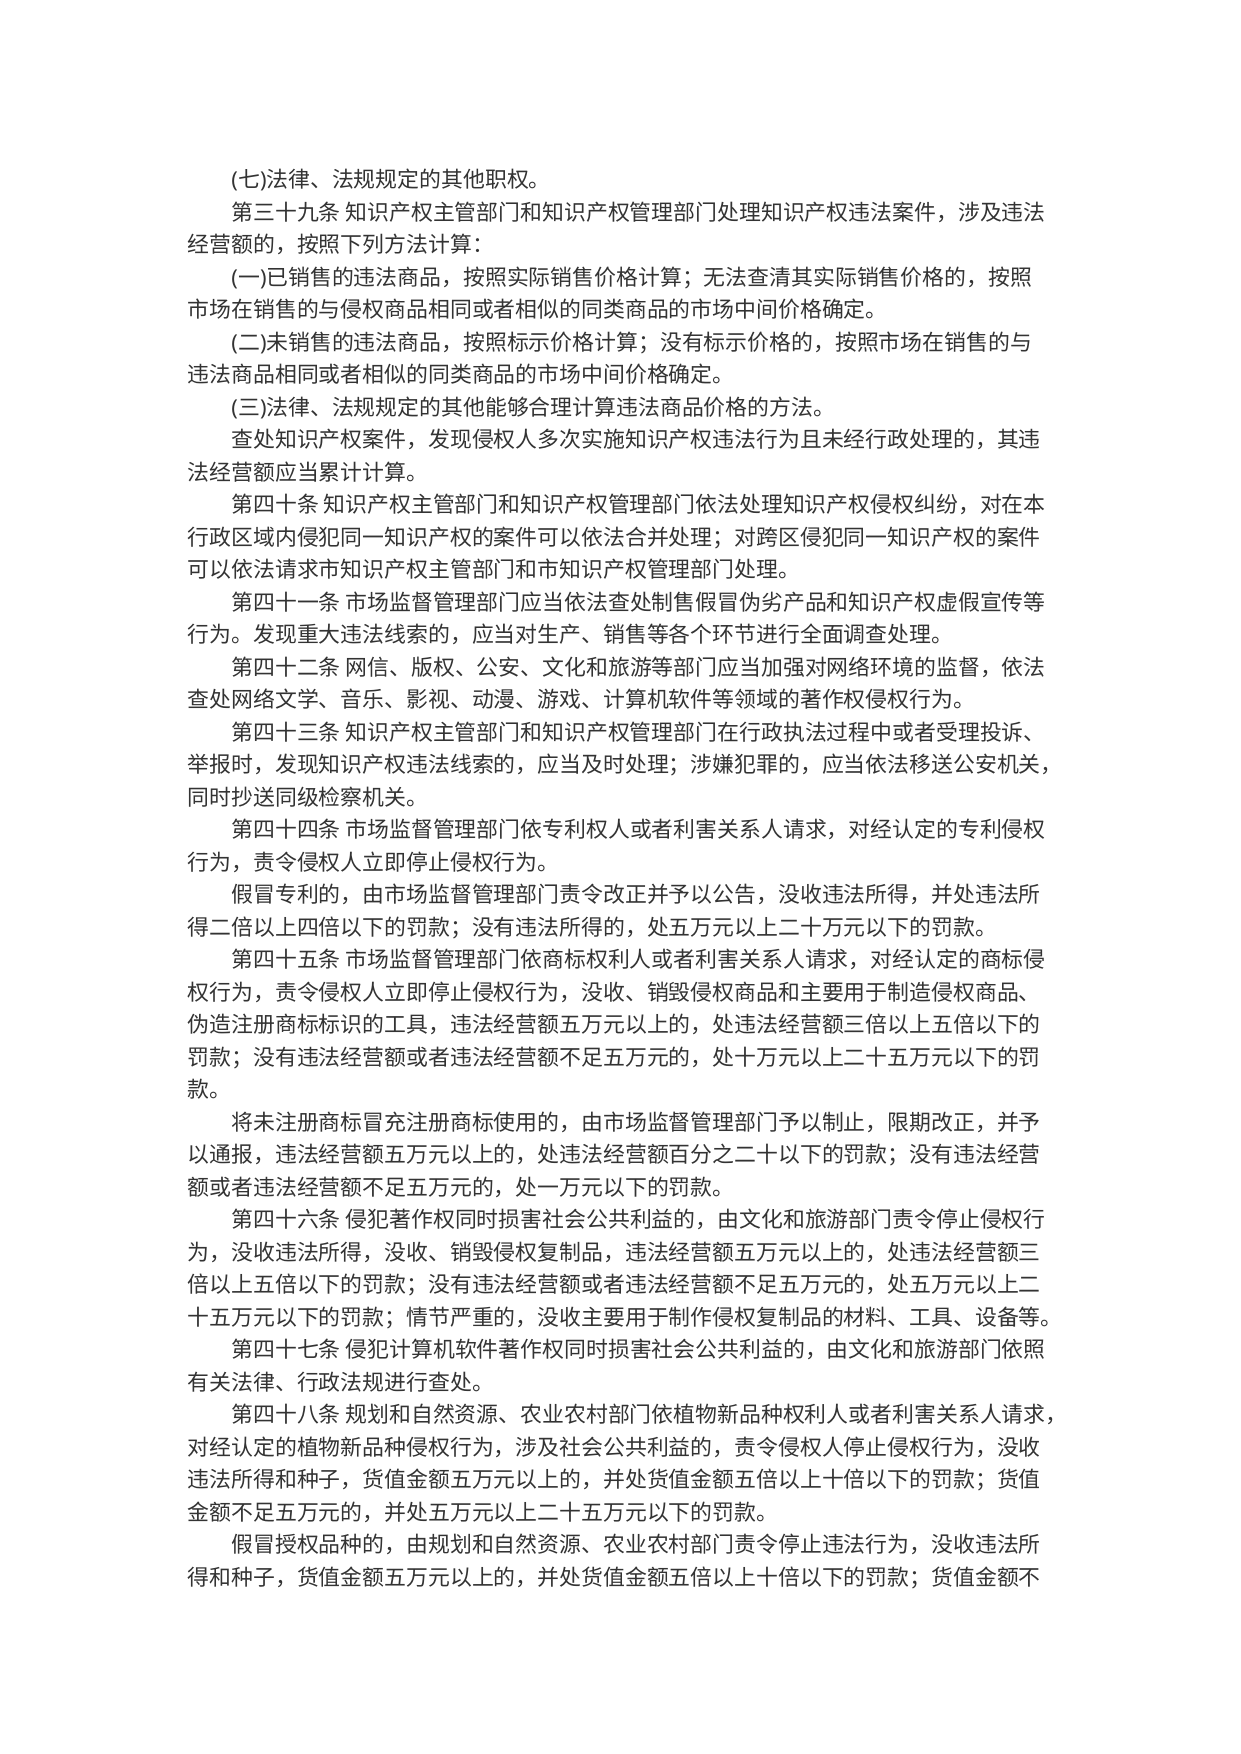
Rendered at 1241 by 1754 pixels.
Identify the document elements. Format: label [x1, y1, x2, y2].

text [187, 162, 1053, 1592]
